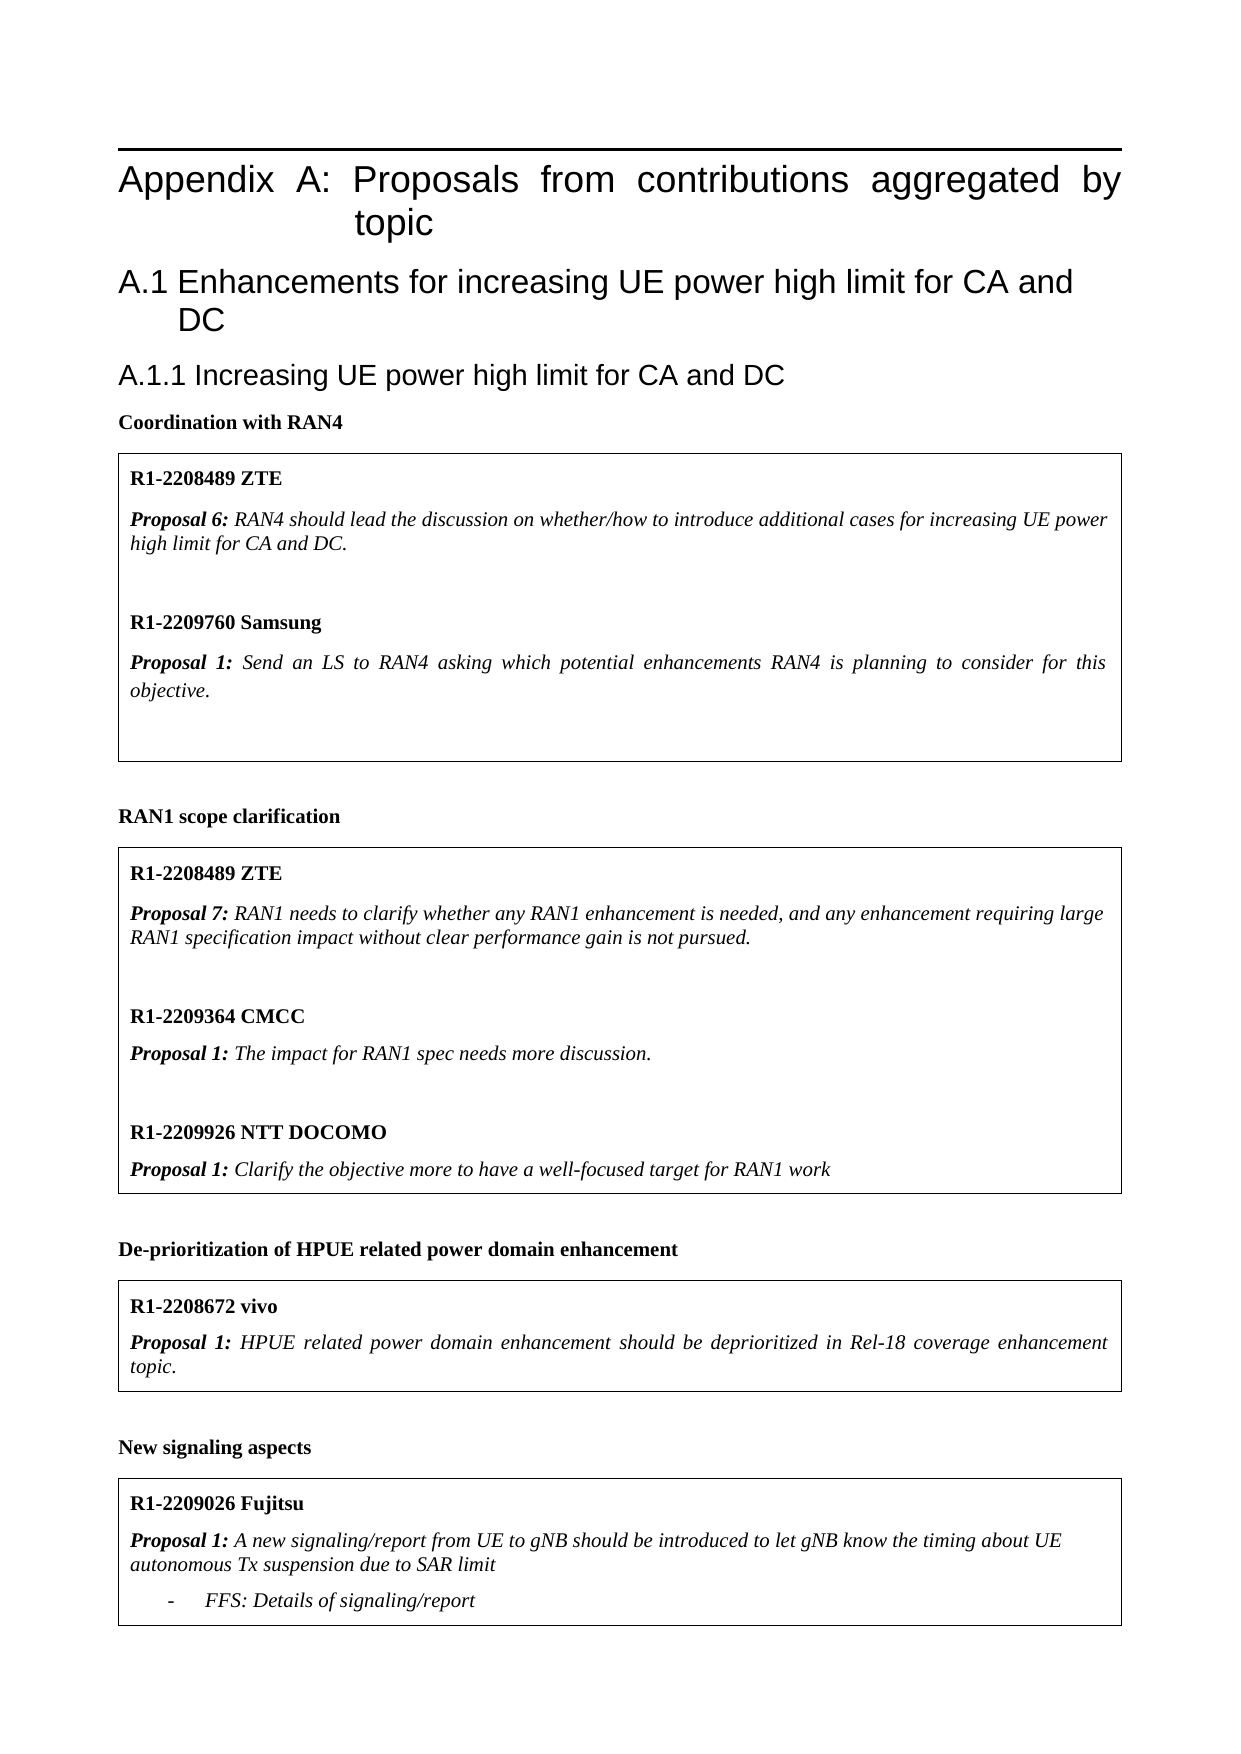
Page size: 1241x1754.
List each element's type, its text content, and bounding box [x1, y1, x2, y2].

text De-prioritization of HPUE related power domain enhancement [118, 1237, 1122, 1261]
text New signaling aspects [118, 1434, 1122, 1459]
subtitle Appendix A: Proposals from contributions aggregated by topic [118, 151, 1122, 243]
text Coordination with RAN4 [118, 410, 1122, 434]
table_header R1-2208489 ZTE Proposal 7: RAN1 needs to clarify whether any RAN1 enhancement is needed, and any enhancement requiring large RAN1 specification impact without clear performance gain is not pursued. R1-2209364 CMCC Proposal 1: The impact for RAN1 spec needs more discussion. R1-2209926 NTT DOCOMO Proposal 1: Clarify the objective more to have a well-focused target for RAN1 work [119, 848, 1121, 1193]
subtitle A.1 Enhancements for increasing UE power high limit for CA and DC [118, 262, 1122, 339]
table_header R1-2208489 ZTE Proposal 6: RAN4 should lead the discussion on whether/how to introduce additional cases for increasing UE power high limit for CA and DC. R1-2209760 Samsung Proposal 1: Send an LS to RAN4 asking which potential enhancements RAN4 is planning to consider for this objective. [119, 454, 1121, 761]
text RAN1 scope clarification [118, 804, 1122, 828]
table_header R1-2208672 vivo Proposal 1: HPUE related power domain enhancement should be deprioritized in Rel-18 coverage enhancement topic. [119, 1281, 1121, 1391]
subtitle A.1.1 Increasing UE power high limit for CA and DC [118, 358, 1122, 391]
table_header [119, 1479, 1121, 1625]
